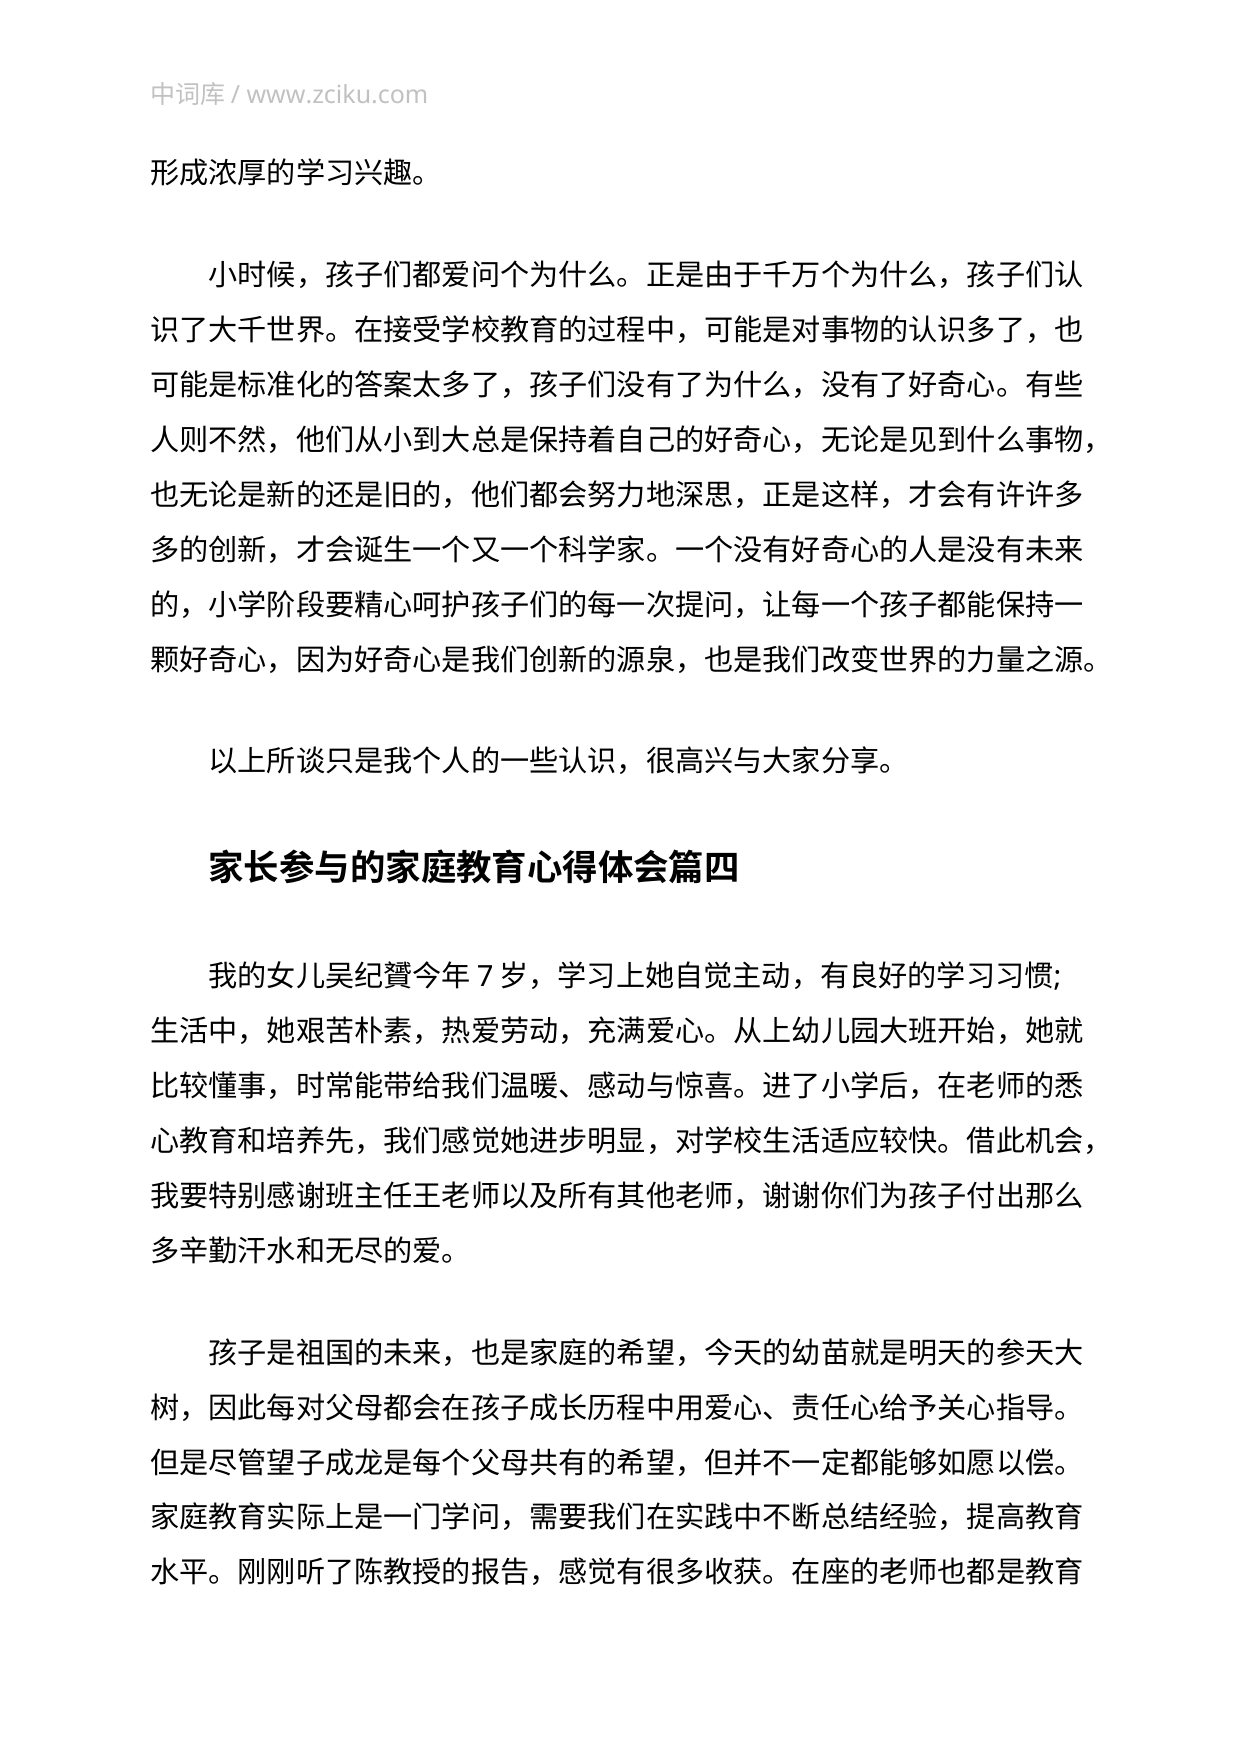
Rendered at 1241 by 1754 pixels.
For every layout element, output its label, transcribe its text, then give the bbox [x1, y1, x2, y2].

text 以上所谈只是我个人的一些认识，很高兴与大家分享。 [150, 738, 1090, 780]
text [150, 1329, 1090, 1591]
text 我的女儿吴纪贇今年7岁，学习上她自觉主动，有良好的学习习惯;生活中，她艰苦朴素，热爱劳动，充满爱心。从上幼儿园大班开始，她就比较懂事，时常能带给我们温暖、感动与惊喜。进了小学后，在老师的悉心教育和培养先，我们感觉她进步明显，对学校生活适应较快。借此机会，我要特别感谢班主任王老师以及所有其他老师，谢谢你们为孩子付出那么多辛勤汗水和无尽的爱。 [150, 953, 1090, 1270]
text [150, 150, 1090, 192]
text 小时候，孩子们都爱问个为什么。正是由于千万个为什么，孩子们认识了大千世界。在接受学校教育的过程中，可能是对事物的认识多了，也可能是标准化的答案太多了，孩子们没有了为什么，没有了好奇心。有些人则不然，他们从小到大总是保持着自己的好奇心，无论是见到什么事物，也无论是新的还是旧的，他们都会努力地深思，正是这样，才会有许许多多的创新，才会诞生一个又一个科学家。一个没有好奇心的人是没有未来的，小学阶段要精心呵护孩子们的每一次提问，让每一个孩子都能保持一颗好奇心，因为好奇心是我们创新的源泉，也是我们改变世界的力量之源。 [150, 252, 1090, 678]
text 家长参与的家庭教育心得体会篇四 [150, 839, 1090, 891]
